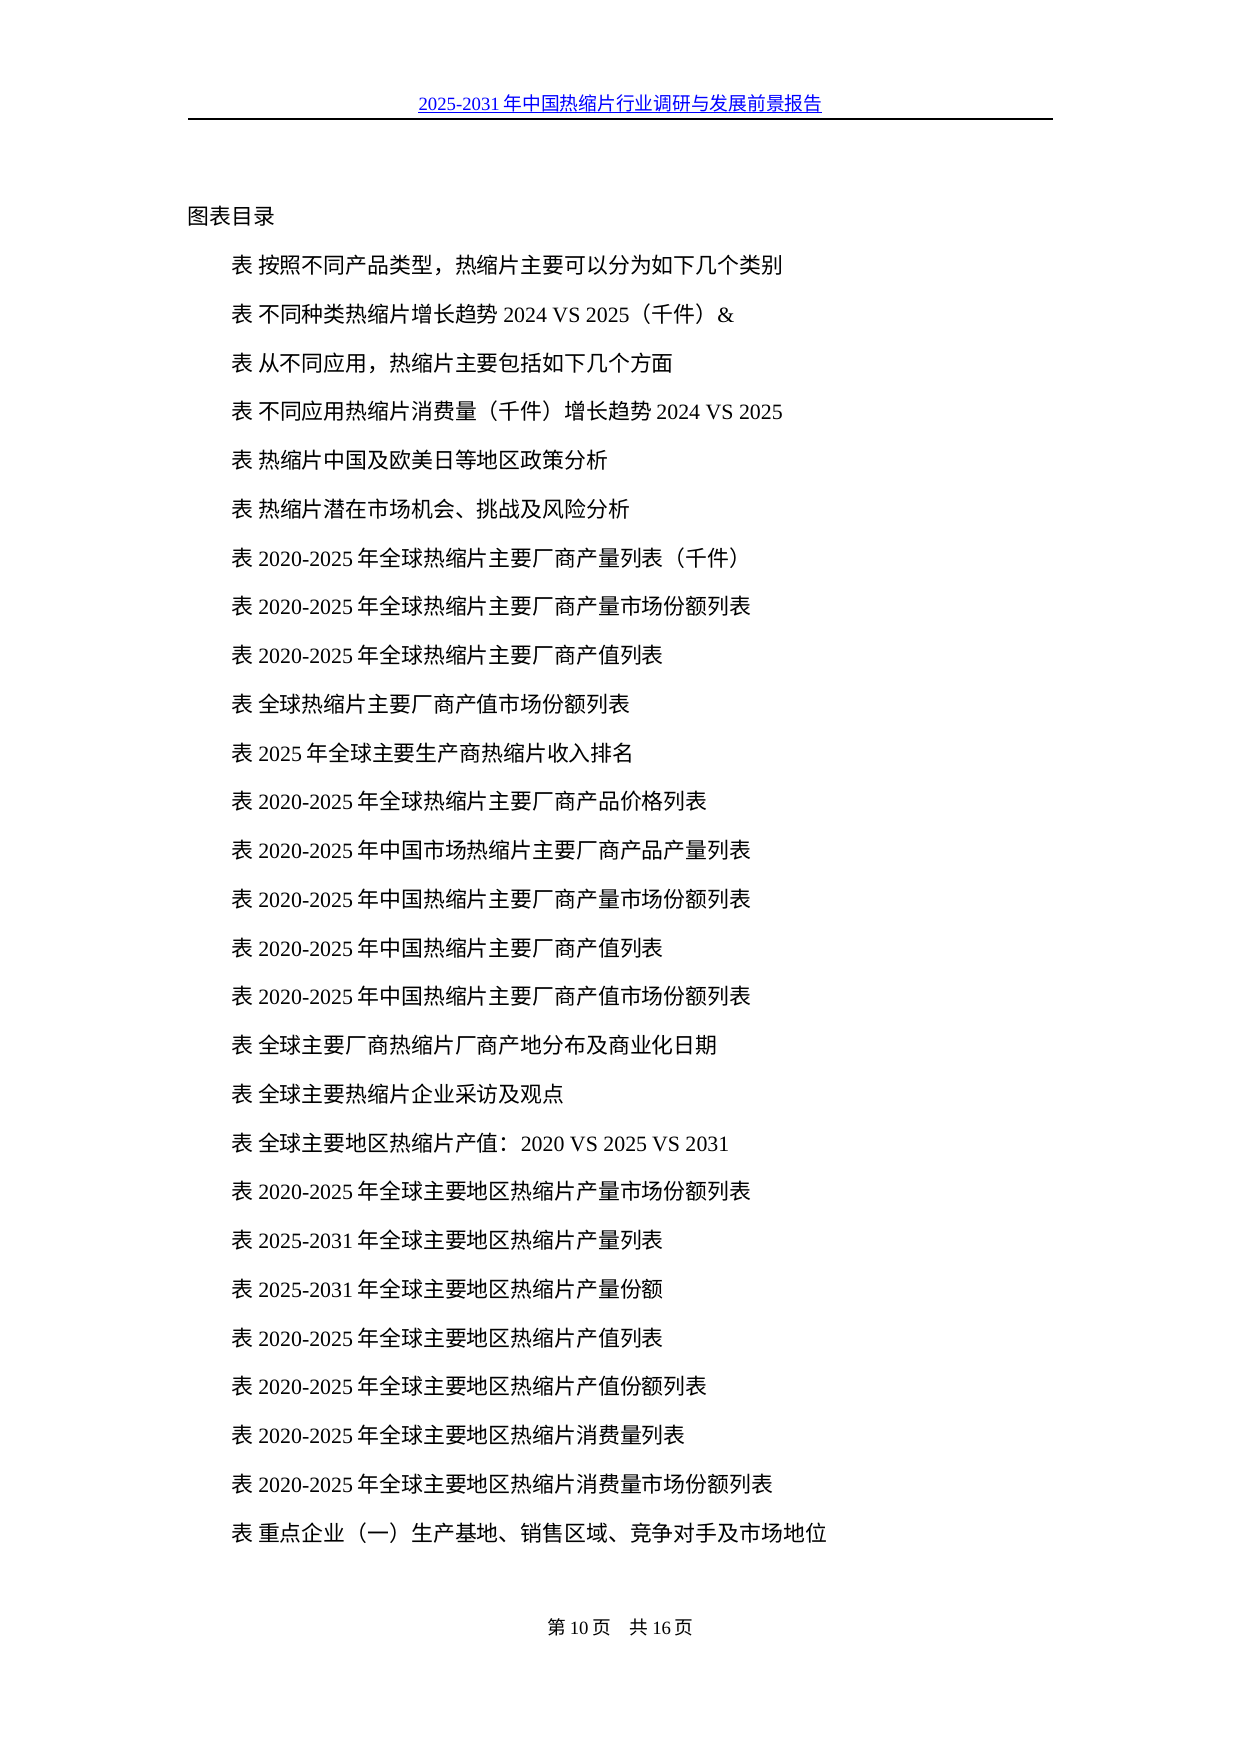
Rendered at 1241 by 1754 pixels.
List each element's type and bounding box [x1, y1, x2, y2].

text [187, 150, 1053, 1548]
